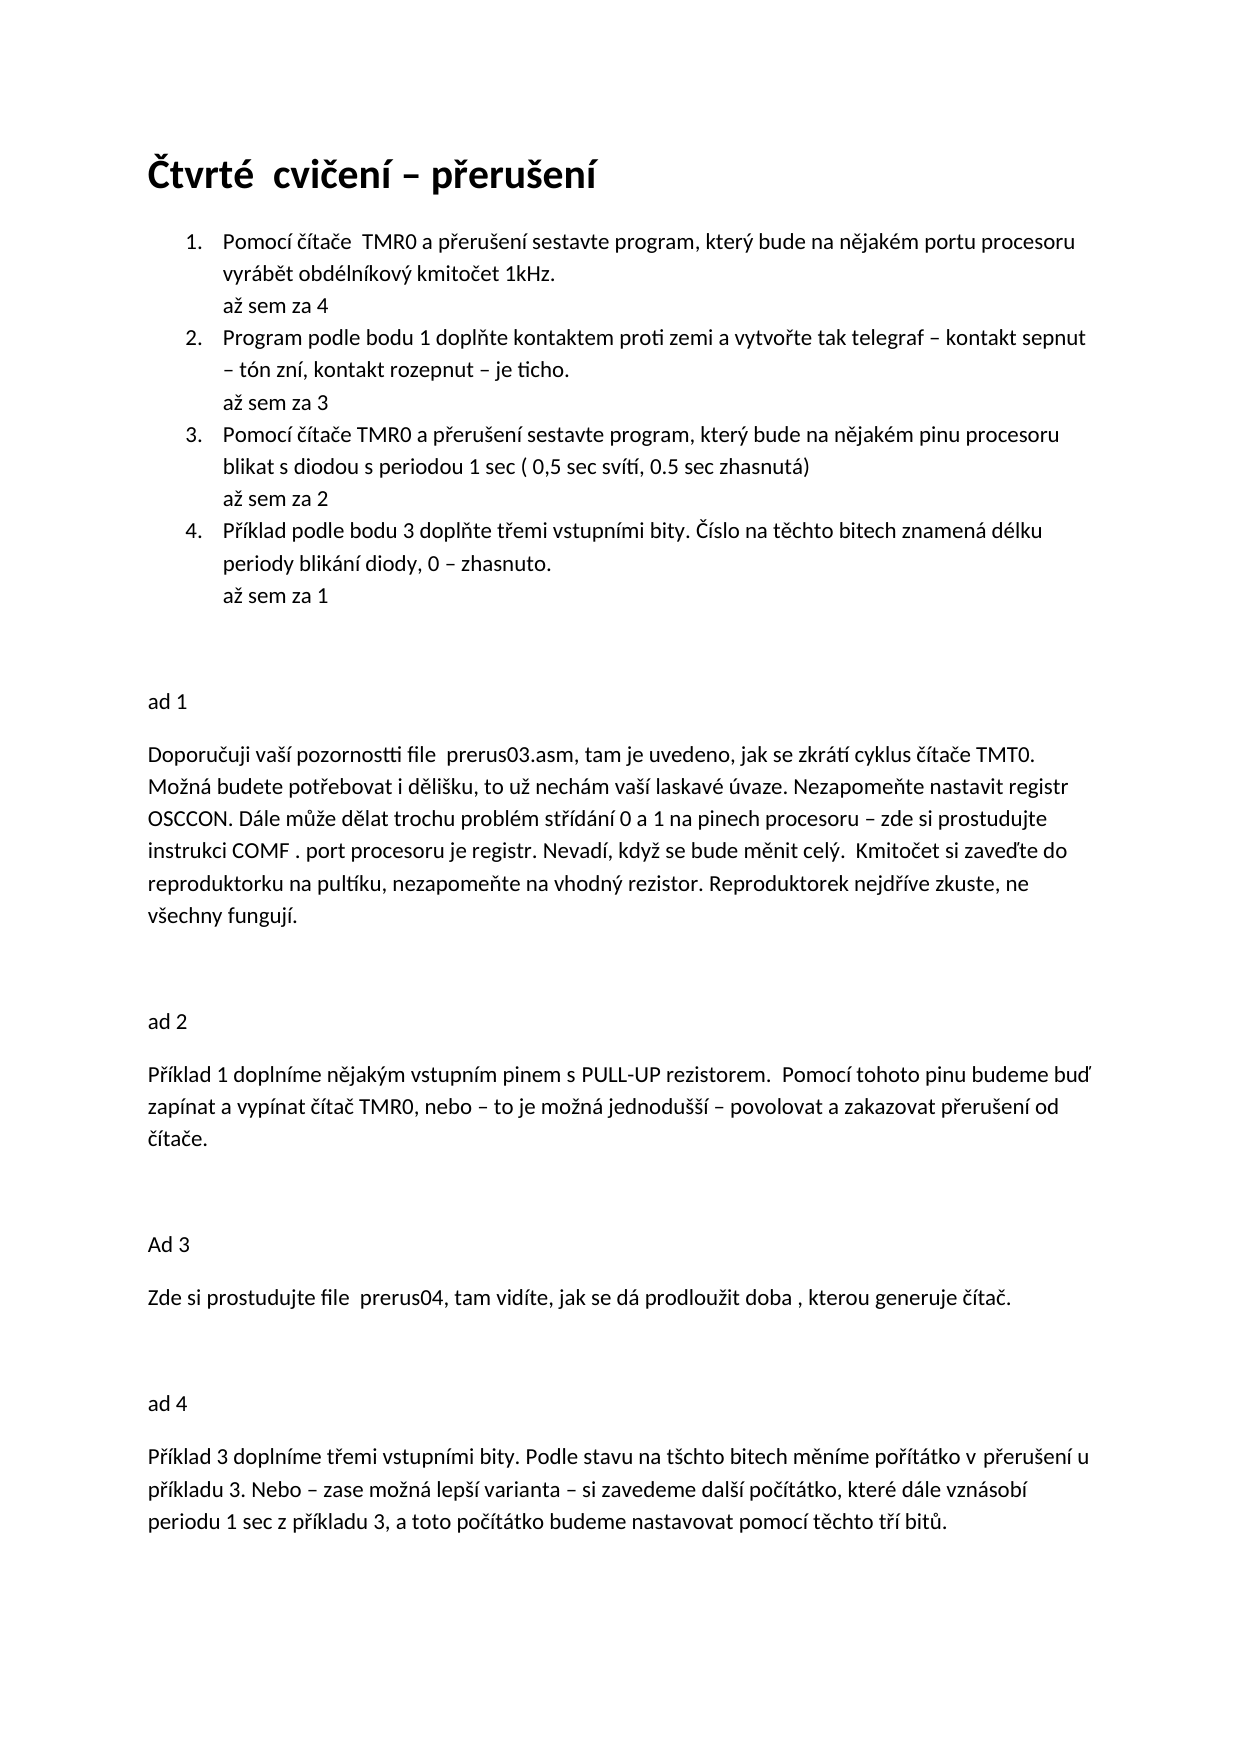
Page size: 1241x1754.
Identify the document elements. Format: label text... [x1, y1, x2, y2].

list až sem za 2 [223, 484, 1093, 512]
text Ad 3 [148, 1230, 1093, 1258]
text Čtvrté cvičení – přerušení [148, 148, 1093, 198]
list Pomocí čítače TMR0 a přerušení sestavte program, který bude na nějakém portu procesoru vyrábět obdélníkový kmitočet 1kHz. [185, 227, 1093, 287]
text ad 1 [148, 687, 1093, 715]
list až sem za 1 [223, 581, 1093, 609]
list až sem za 3 [223, 388, 1093, 416]
list Příklad podle bodu 3 doplňte třemi vstupními bity. Číslo na těchto bitech znamená délku periody blikání diody, 0 – zhasnuto. [185, 517, 1093, 577]
list Pomocí čítače TMR0 a přerušení sestavte program, který bude na nějakém pinu procesoru blikat s diodou s periodou 1 sec ( 0,5 sec svítí, 0.5 sec zhasnutá) [185, 420, 1093, 480]
text Příklad 1 doplníme nějakým vstupním pinem s PULL-UP rezistorem. Pomocí tohoto pinu budeme buď zapínat a vypínat čítač TMR0, nebo – to je možná jednodušší – povolovat a zakazovat přerušení od čítače. [148, 1060, 1093, 1152]
list až sem za 4 [223, 291, 1093, 319]
text Doporučuji vaší pozornostti file prerus03.asm, tam je uvedeno, jak se zkrátí cyklus čítače TMT0. Možná budete potřebovat i dělišku, to už nechám vaší laskavé úvaze. Nezapomeňte nastavit registr OSCCON. Dále může dělat trochu problém střídání 0 a 1 na pinech procesoru – zde si prostudujte instrukci COMF . port procesoru je registr. Nevadí, když se bude měnit celý. Kmitočet si zaveďte do reproduktorku na pultíku, nezapomeňte na vhodný rezistor. Reproduktorek nejdříve zkuste, ne všechny fungují. [148, 740, 1093, 929]
list Program podle bodu 1 doplňte kontaktem proti zemi a vytvořte tak telegraf – kontakt sepnut – tón zní, kontakt rozepnut – je ticho. [185, 323, 1093, 384]
text ad 4 [148, 1389, 1093, 1417]
text Zde si prostudujte file prerus04, tam vidíte, jak se dá prodloužit doba , kterou generuje čítač. [148, 1283, 1093, 1311]
text Příklad 3 doplníme třemi vstupními bity. Podle stavu na tšchto bitech měníme pořítátko v přerušení u příkladu 3. Nebo – zase možná lepší varianta – si zavedeme další počítátko, které dále vznásobí periodu 1 sec z příkladu 3, a toto počítátko budeme nastavovat pomocí těchto tří bitů. [148, 1442, 1093, 1535]
text ad 2 [148, 1007, 1093, 1035]
